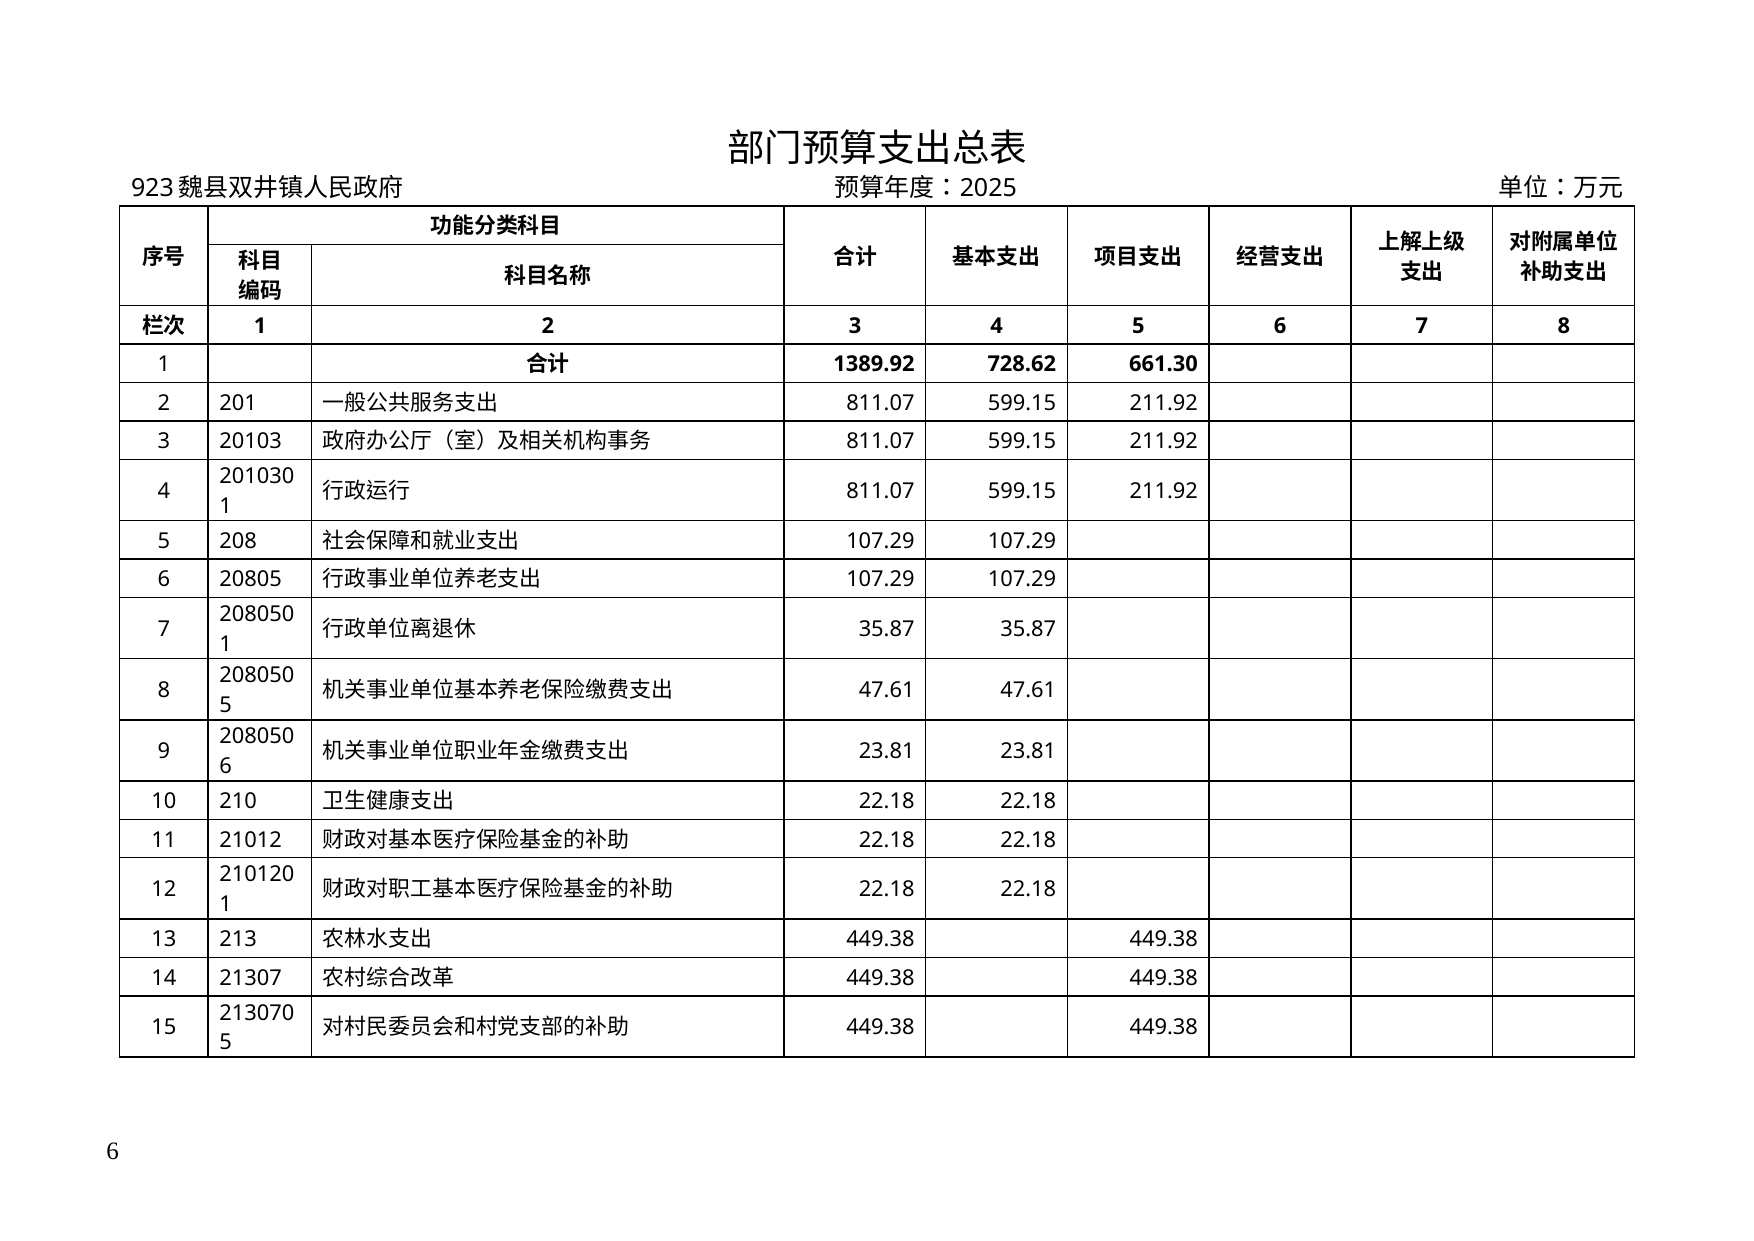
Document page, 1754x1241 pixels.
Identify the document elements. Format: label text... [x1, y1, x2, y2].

table_cell [1493, 659, 1634, 719]
table_cell [1493, 521, 1634, 558]
table_cell 107.29 [785, 521, 925, 558]
table_cell [1068, 521, 1208, 558]
table_cell 35.87 [785, 598, 925, 658]
table_cell [1210, 997, 1350, 1056]
table_cell 8 [120, 659, 207, 719]
table_cell 449.38 [785, 958, 925, 995]
table_cell 4 [926, 306, 1067, 343]
table_cell [1210, 958, 1350, 995]
table_cell 599.15 [926, 460, 1067, 520]
table_cell 22.18 [785, 820, 925, 857]
table_cell [1493, 920, 1634, 956]
table_cell [1210, 782, 1350, 818]
table_cell 功能分类科目 [209, 207, 783, 244]
table_cell [1210, 858, 1350, 918]
table_cell 449.38 [1068, 920, 1208, 956]
table_cell 社会保障和就业支出 [312, 521, 783, 558]
table_cell 科目名称 [312, 245, 783, 305]
table_cell 22.18 [926, 782, 1067, 818]
table_cell 行政运行 [312, 460, 783, 520]
table_cell [1210, 383, 1350, 420]
table_cell [1493, 997, 1634, 1056]
table_cell 107.29 [926, 521, 1067, 558]
table_cell 811.07 [785, 383, 925, 420]
table_cell 5 [120, 521, 207, 558]
table_header 单位：万元 [1068, 168, 1634, 205]
table_cell [1352, 782, 1492, 818]
table_cell [1210, 659, 1350, 719]
table_cell 财政对基本医疗保险基金的补助 [312, 820, 783, 857]
table_cell 213 [209, 920, 311, 956]
table_cell 5 [1068, 306, 1208, 343]
table_cell [1493, 598, 1634, 658]
table_cell [1068, 858, 1208, 918]
table_cell [1068, 598, 1208, 658]
table_cell 201 [209, 383, 311, 420]
table_cell 2010301 [209, 460, 311, 520]
table_cell 3 [785, 306, 925, 343]
table_cell 上解上级 支出 [1352, 207, 1492, 305]
table_cell [1068, 820, 1208, 857]
table_cell [1493, 820, 1634, 857]
table_cell [1352, 920, 1492, 956]
table_cell [1210, 560, 1350, 597]
table_cell 21307 [209, 958, 311, 995]
table_cell 728.62 [926, 345, 1067, 382]
table_cell 财政对职工基本医疗保险基金的补助 [312, 858, 783, 918]
table_cell [1352, 422, 1492, 458]
table_cell 1 [209, 306, 311, 343]
table_cell 卫生健康支出 [312, 782, 783, 818]
table_cell 15 [120, 997, 207, 1056]
table_cell 9 [120, 721, 207, 780]
table_cell [1210, 721, 1350, 780]
table_cell 政府办公厅（室）及相关机构事务 [312, 422, 783, 458]
table_cell 599.15 [926, 383, 1067, 420]
table_cell 47.61 [785, 659, 925, 719]
table_cell 23.81 [926, 721, 1067, 780]
table_cell 2080501 [209, 598, 311, 658]
table_cell 项目支出 [1068, 207, 1208, 305]
table_cell 对村民委员会和村党支部的补助 [312, 997, 783, 1056]
table_cell 20103 [209, 422, 311, 458]
table_cell 栏次 [120, 306, 207, 343]
table_cell [1068, 721, 1208, 780]
table_cell [1210, 521, 1350, 558]
table_cell 811.07 [785, 460, 925, 520]
table_cell 2101201 [209, 858, 311, 918]
table_cell 2130705 [209, 997, 311, 1056]
table_cell 对附属单位补助支出 [1493, 207, 1634, 305]
table_cell 机关事业单位基本养老保险缴费支出 [312, 659, 783, 719]
table_cell 1389.92 [785, 345, 925, 382]
text 部门预算支出总表 [106, 142, 1648, 167]
table_cell 基本支出 [926, 207, 1067, 305]
table_cell [1493, 460, 1634, 520]
table_cell [1493, 422, 1634, 458]
table_cell [1352, 659, 1492, 719]
table_cell 22.18 [785, 858, 925, 918]
table_cell [926, 920, 1067, 956]
table_cell [1493, 345, 1634, 382]
table_cell [1352, 997, 1492, 1056]
table_cell 农林水支出 [312, 920, 783, 956]
table_cell [1493, 782, 1634, 818]
table_cell 6 [120, 560, 207, 597]
table_cell 2080505 [209, 659, 311, 719]
table_cell [1210, 345, 1350, 382]
table_cell 10 [120, 782, 207, 818]
table_header 923魏县双井镇人民政府 [120, 168, 783, 205]
table_cell 21012 [209, 820, 311, 857]
table_cell 科目 编码 [209, 245, 311, 305]
table_cell 449.38 [785, 997, 925, 1056]
table_cell 22.18 [926, 858, 1067, 918]
table_cell [1352, 820, 1492, 857]
table_cell [1210, 422, 1350, 458]
table_cell [1352, 383, 1492, 420]
table_cell [1493, 958, 1634, 995]
table_cell [1352, 345, 1492, 382]
table_cell 211.92 [1068, 383, 1208, 420]
table_cell 210 [209, 782, 311, 818]
table_cell 12 [120, 858, 207, 918]
table_cell 序号 [120, 207, 207, 305]
table_cell 合计 [312, 345, 783, 382]
table_cell 11 [120, 820, 207, 857]
table_cell 107.29 [926, 560, 1067, 597]
table_cell 行政事业单位养老支出 [312, 560, 783, 597]
table_cell 合计 [785, 207, 925, 305]
table_cell 7 [1352, 306, 1492, 343]
table_cell [1352, 521, 1492, 558]
table_cell [1068, 782, 1208, 818]
table_cell 1 [120, 345, 207, 382]
table_cell 2080506 [209, 721, 311, 780]
table_cell 2 [120, 383, 207, 420]
table_cell [1352, 958, 1492, 995]
table_cell [1352, 858, 1492, 918]
table_cell 22.18 [785, 782, 925, 818]
table_cell 8 [1493, 306, 1634, 343]
table_cell 6 [1210, 306, 1350, 343]
table_cell 7 [120, 598, 207, 658]
table_cell 一般公共服务支出 [312, 383, 783, 420]
table_cell [1210, 920, 1350, 956]
table_cell [1493, 383, 1634, 420]
table_cell [1068, 560, 1208, 597]
table_cell 661.30 [1068, 345, 1208, 382]
table_cell [1352, 721, 1492, 780]
table_cell 农村综合改革 [312, 958, 783, 995]
table_cell 机关事业单位职业年金缴费支出 [312, 721, 783, 780]
table_cell 811.07 [785, 422, 925, 458]
table_cell [1068, 659, 1208, 719]
table_cell 449.38 [1068, 958, 1208, 995]
table_cell 22.18 [926, 820, 1067, 857]
table_cell [1493, 721, 1634, 780]
table_cell [926, 958, 1067, 995]
table_cell 449.38 [785, 920, 925, 956]
table_header 预算年度：2025 [785, 168, 1067, 205]
table_cell 行政单位离退休 [312, 598, 783, 658]
table_cell 107.29 [785, 560, 925, 597]
table_cell 13 [120, 920, 207, 956]
table_cell [209, 345, 311, 382]
table_cell 211.92 [1068, 422, 1208, 458]
table_cell [1352, 560, 1492, 597]
table_cell 47.61 [926, 659, 1067, 719]
table_cell 208 [209, 521, 311, 558]
table_cell [1210, 820, 1350, 857]
table_cell 449.38 [1068, 997, 1208, 1056]
table_cell [1493, 560, 1634, 597]
table_cell [1352, 598, 1492, 658]
table_cell [926, 997, 1067, 1056]
table_cell 599.15 [926, 422, 1067, 458]
table_cell [1210, 460, 1350, 520]
table_cell 211.92 [1068, 460, 1208, 520]
table_cell [1352, 460, 1492, 520]
table_cell 35.87 [926, 598, 1067, 658]
table_cell 经营支出 [1210, 207, 1350, 305]
table_cell 20805 [209, 560, 311, 597]
table_cell 23.81 [785, 721, 925, 780]
table_cell 4 [120, 460, 207, 520]
table_cell 14 [120, 958, 207, 995]
table_cell 2 [312, 306, 783, 343]
table_cell [1210, 598, 1350, 658]
table_cell 3 [120, 422, 207, 458]
table_cell [1493, 858, 1634, 918]
